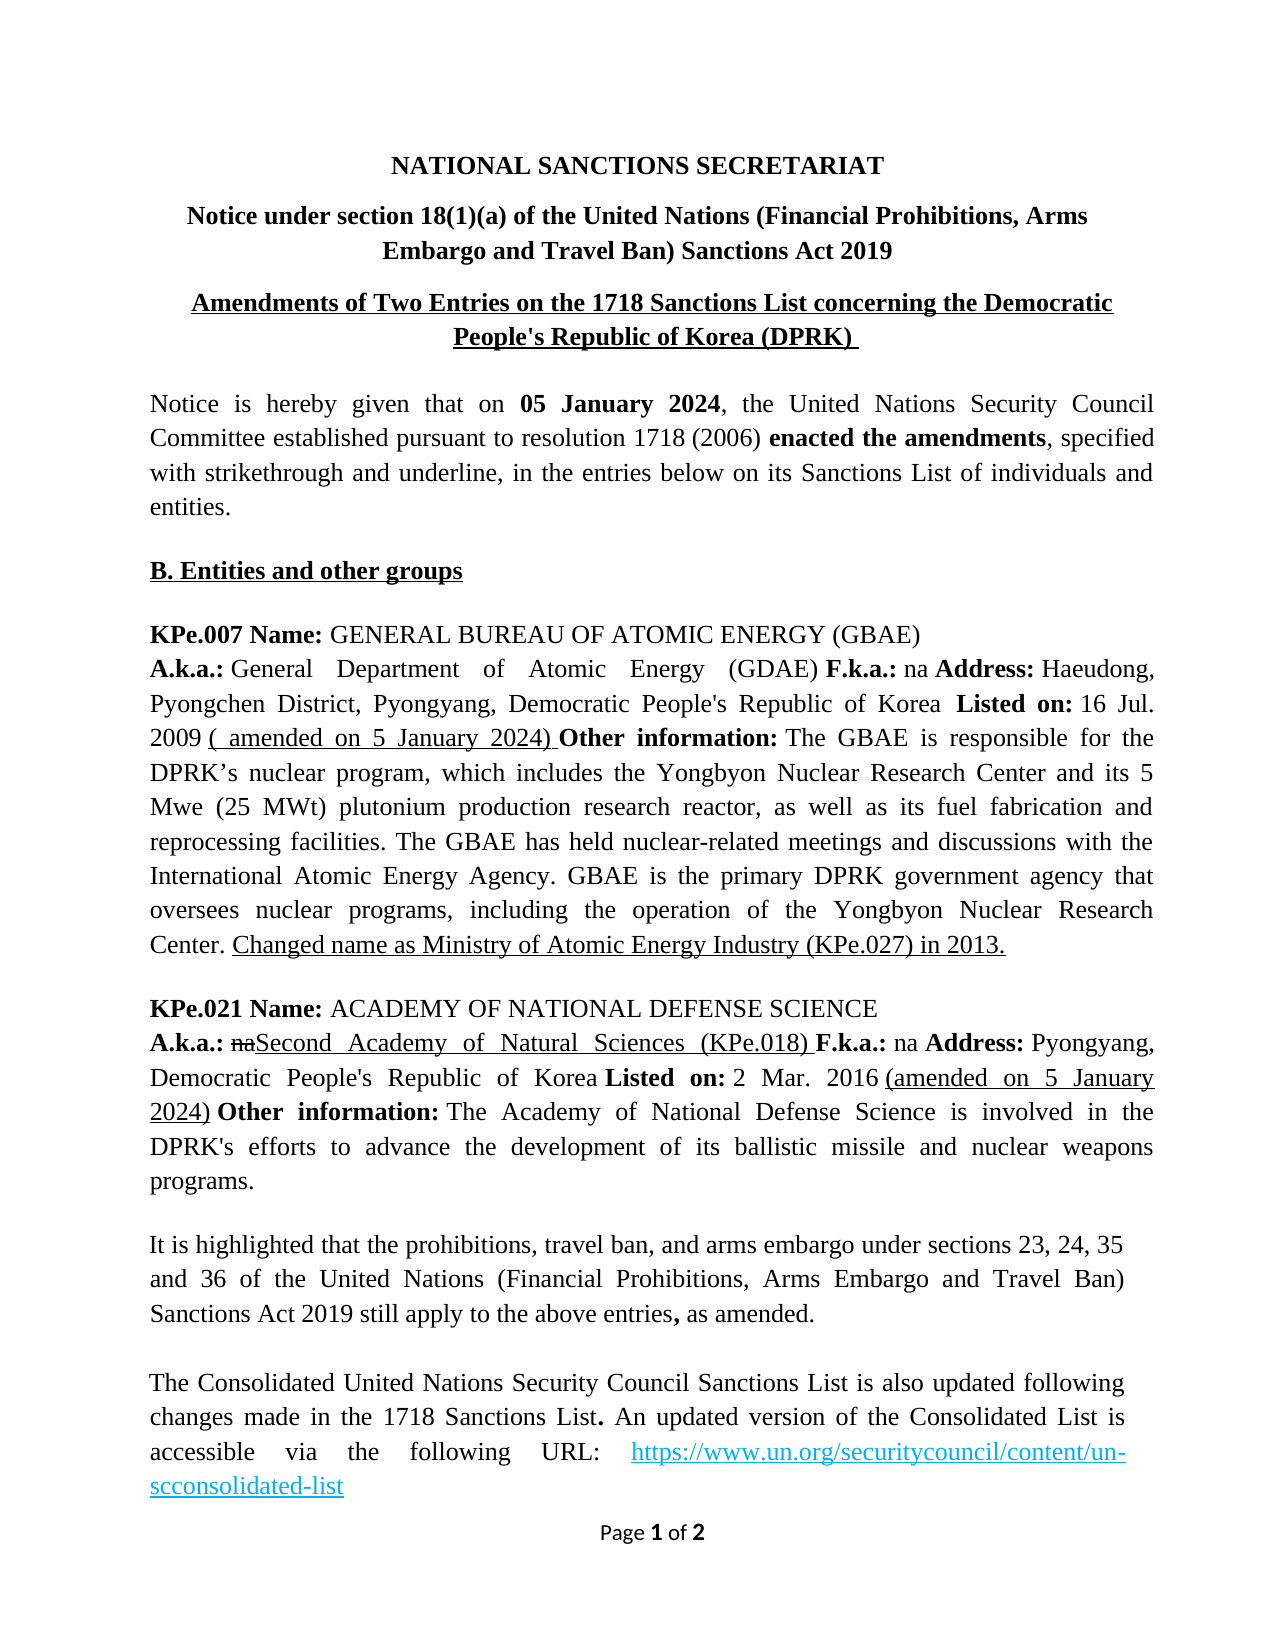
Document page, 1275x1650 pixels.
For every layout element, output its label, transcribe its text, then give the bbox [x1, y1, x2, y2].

text NATIONAL SANCTIONS SECRETARIAT [149, 150, 1125, 180]
text KPe.021 Name: ACADEMY OF NATIONAL DEFENSE SCIENCE [149, 993, 1155, 1023]
text B. Entities and other groups [149, 555, 1155, 585]
text A.k.a.: naSecond Academy of Natural Sciences (KPe.018) F.k.a.: na Address: Pyongyang, Democratic People's Republic of Korea Listed on: 2 Mar. 2016 (amended on 5 January 2024) Other information: The Academy of National Defense Science is involved in the DPRK's efforts to advance the development of its ballistic missile and nuclear weapons programs. [149, 1027, 1155, 1195]
text KPe.007 Name: GENERAL BUREAU OF ATOMIC ENERGY (GBAE) [149, 619, 1155, 649]
text Amendments of Two Entries on the 1718 Sanctions List concerning the Democratic People's Republic of Korea (DPRK) [149, 287, 1155, 351]
text It is highlighted that the prohibitions, travel ban, and arms embargo under sections 23, 24, 35 and 36 of the United Nations (Financial Prohibitions, Arms Embargo and Travel Ban) Sanctions Act 2019 still apply to the above entries, as amended. [148, 1229, 1126, 1328]
text The Consolidated United Nations Security Council Sanctions List is also updated following changes made in the 1718 Sanctions List. An updated version of the Consolidated List is accessible via the following URL: https://www.un.org/securitycouncil/content/un-scconsolidated-list [148, 1367, 1126, 1500]
text Notice under section 18(1)(a) of the United Nations (Financial Prohibitions, Arms [187, 200, 1155, 230]
text A.k.a.: General Department of Atomic Energy (GDAE) F.k.a.: na Address: Haeudong, Pyongchen District, Pyongyang, Democratic People's Republic of Korea Listed on: 16 Jul. 2009 ( amended on 5 January 2024) Other information: The GBAE is responsible for the DPRK’s nuclear program, which includes the Yongbyon Nuclear Research Center and its 5 Mwe (25 MWt) plutonium production research reactor, as well as its fuel fabrication and reprocessing facilities. The GBAE has held nuclear-related meetings and discussions with the International Atomic Energy Agency. GBAE is the primary DPRK government agency that oversees nuclear programs, including the operation of the Yongbyon Nuclear Research Center. Changed name as Ministry of Atomic Energy Industry (KPe.027) in 2013. [149, 653, 1155, 959]
text Embargo and Travel Ban) Sanctions Act 2019 [149, 235, 1125, 265]
text Notice is hereby given that on 05 January 2024, the United Nations Security Council Committee established pursuant to resolution 1718 (2006) enacted the amendments, specified with strikethrough and underline, in the entries below on its Sanctions List of individuals and entities. [149, 388, 1155, 521]
